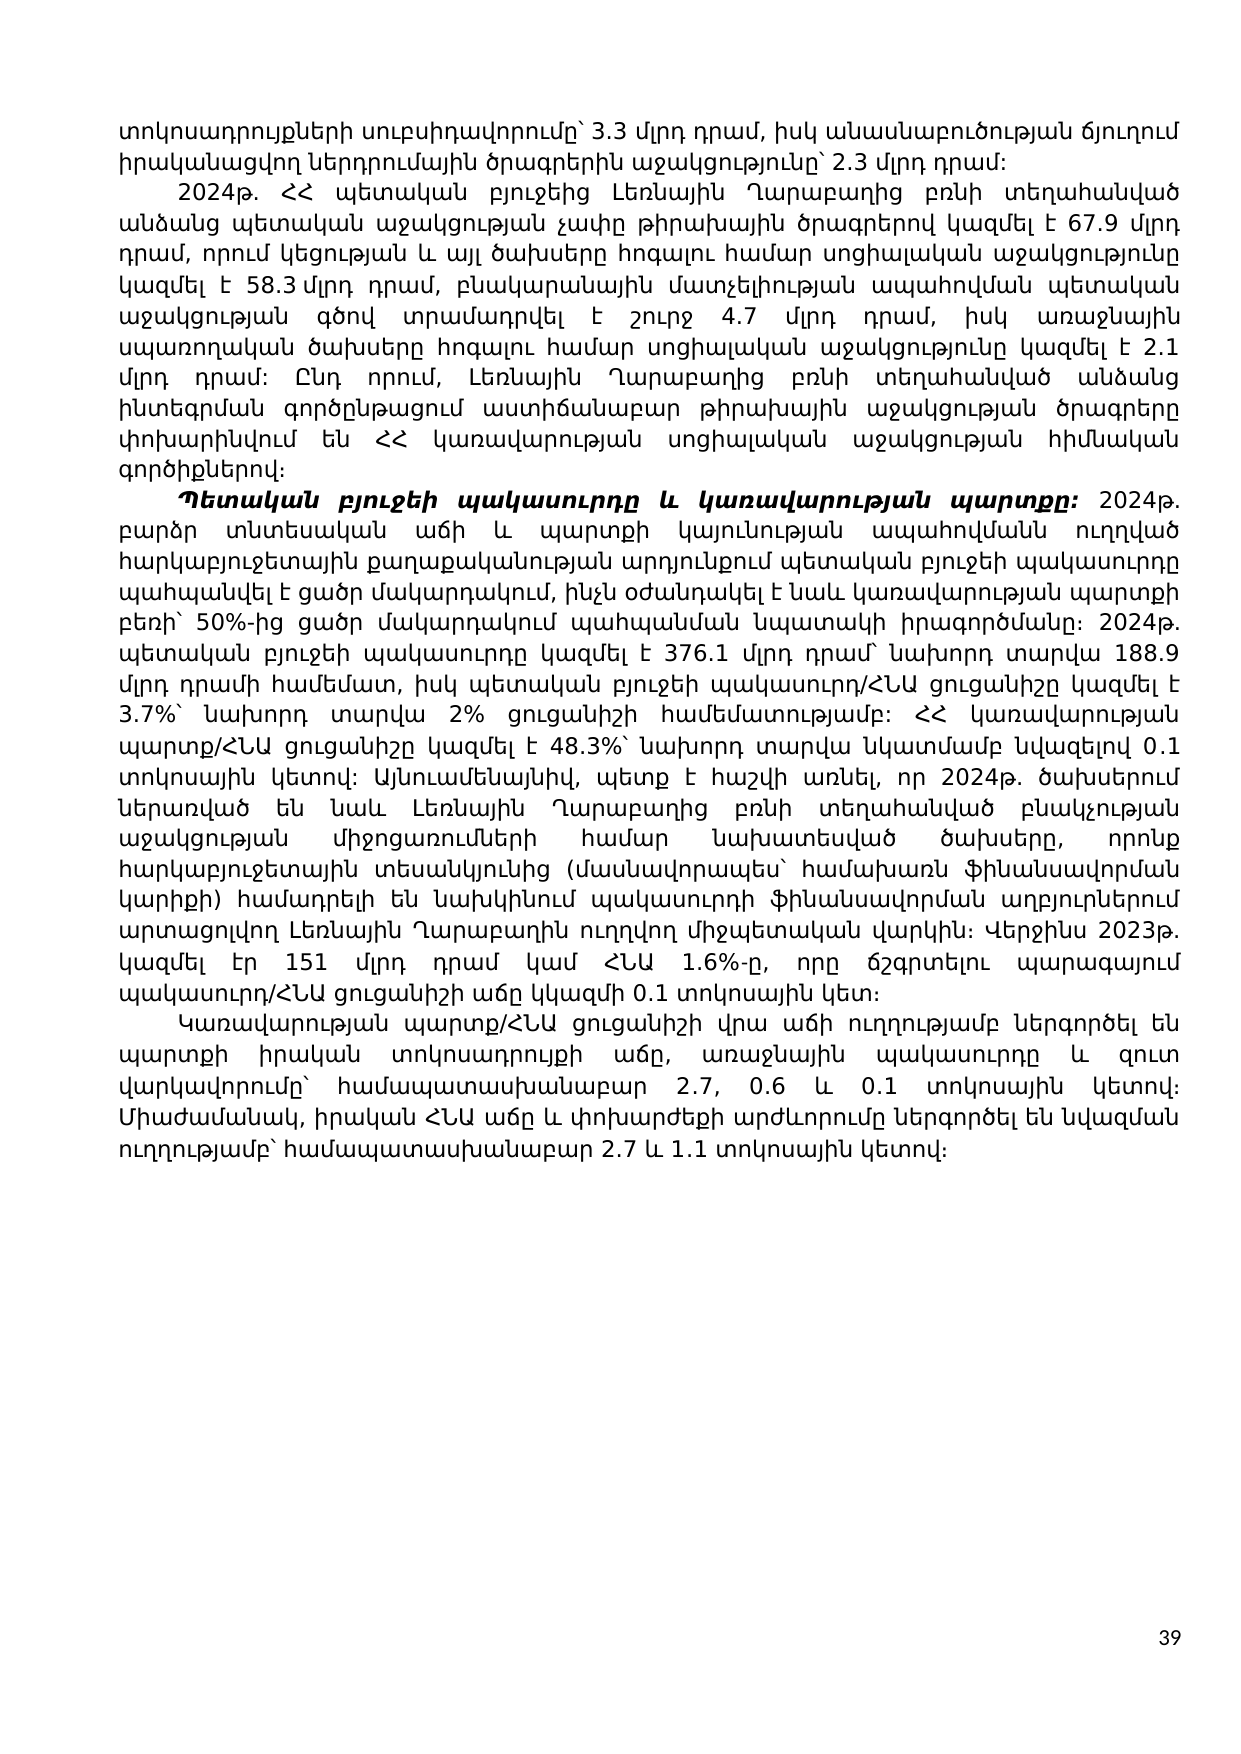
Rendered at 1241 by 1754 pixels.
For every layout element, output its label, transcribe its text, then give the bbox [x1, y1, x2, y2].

text Պետական բյուջեի պակասուրդը և կառավարության պարտքը: 2024թ. բարձր տնտեսական աճի և պարտքի կայունության ապահովմանն ուղղված հարկաբյուջետային քաղաքականության արդյունքում պետական բյուջեի պակասուրդը պահպանվել է ցածր մակարդակում, ինչն օժանդակել է նաև կառավարության պարտքի բեռի՝ 50%-ից ցածր մակարդակում պահպանման նպատակի իրագործմանը։ 2024թ. պետական բյուջեի պակասուրդը կազմել է 376.1 մլրդ դրամ՝ նախորդ տարվա 188.9 մլրդ դրամի համեմատ, իսկ պետական բյուջեի պակասուրդ/ՀՆԱ ցուցանիշը կազմել է 3.7%՝ նախորդ տարվա 2% ցուցանիշի համեմատությամբ: ՀՀ կառավարության պարտք/ՀՆԱ ցուցանիշը կազմել է 48.3%՝ նախորդ տարվա նկատմամբ նվազելով 0․1 տոկոսային կետով: Այնուամենայնիվ, պետք է հաշվի առնել, որ 2024թ. ծախսերում ներառված են նաև Լեռնային Ղարաբաղից բռնի տեղահանված բնակչության աջակցության միջոցառումների համար նախատեսված ծախսերը, որոնք հարկաբյուջետային տեսանկյունից (մասնավորապես՝ համախառն ֆինանսավորման կարիքի) համադրելի են նախկինում պակասուրդի ֆինանսավորման աղբյուրներում արտացոլվող Լեռնային Ղարաբաղին ուղղվող միջպետական վարկին։ Վերջինս 2023թ. կազմել էր 151 մլրդ դրամ կամ ՀՆԱ 1.6%-ը, որը ճշգրտելու պարագայում պակասուրդ/ՀՆԱ ցուցանիշի աճը կկազմի 0.1 տոկոսային կետ։ [118, 487, 1181, 1007]
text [118, 118, 1181, 175]
text 2024թ. ՀՀ պետական բյուջեից Լեռնային Ղարաբաղից բռնի տեղահանված անձանց պետական աջակցության չափը թիրախային ծրագրերով կազմել է 67.9 մլրդ դրամ, որում կեցության և այլ ծախսերը հոգալու համար սոցիալական աջակցությունը կազմել է 58.3 մլրդ դրամ, բնակարանային մատչելիության ապահովման պետական աջակցության գծով տրամադրվել է շուրջ 4.7 մլրդ դրամ, իսկ առաջնային սպառողական ծախսերը հոգալու համար սոցիալական աջակցությունը կազմել է 2.1 մլրդ դրամ: Ընդ որում, Լեռնային Ղարաբաղից բռնի տեղահանված անձանց ինտեգրման գործընթացում աստիճանաբար թիրախային աջակցության ծրագրերը փոխարինվում են ՀՀ կառավարության սոցիալական աջակցության հիմնական գործիքներով։ [118, 179, 1181, 483]
text Կառավարության պարտք/ՀՆԱ ցուցանիշի վրա աճի ուղղությամբ ներգործել են պարտքի իրական տոկոսադրույքի աճը, առաջնային պակասուրդը և զուտ վարկավորումը՝ համապատասխանաբար 2․7, 0․6 և 0․1 տոկոսային կետով։ Միաժամանակ, իրական ՀՆԱ աճը և փոխարժեքի արժևորումը ներգործել են նվազման ուղղությամբ՝ համապատասխանաբար 2.7 և 1․1 տոկոսային կետով։ [118, 1011, 1181, 1163]
